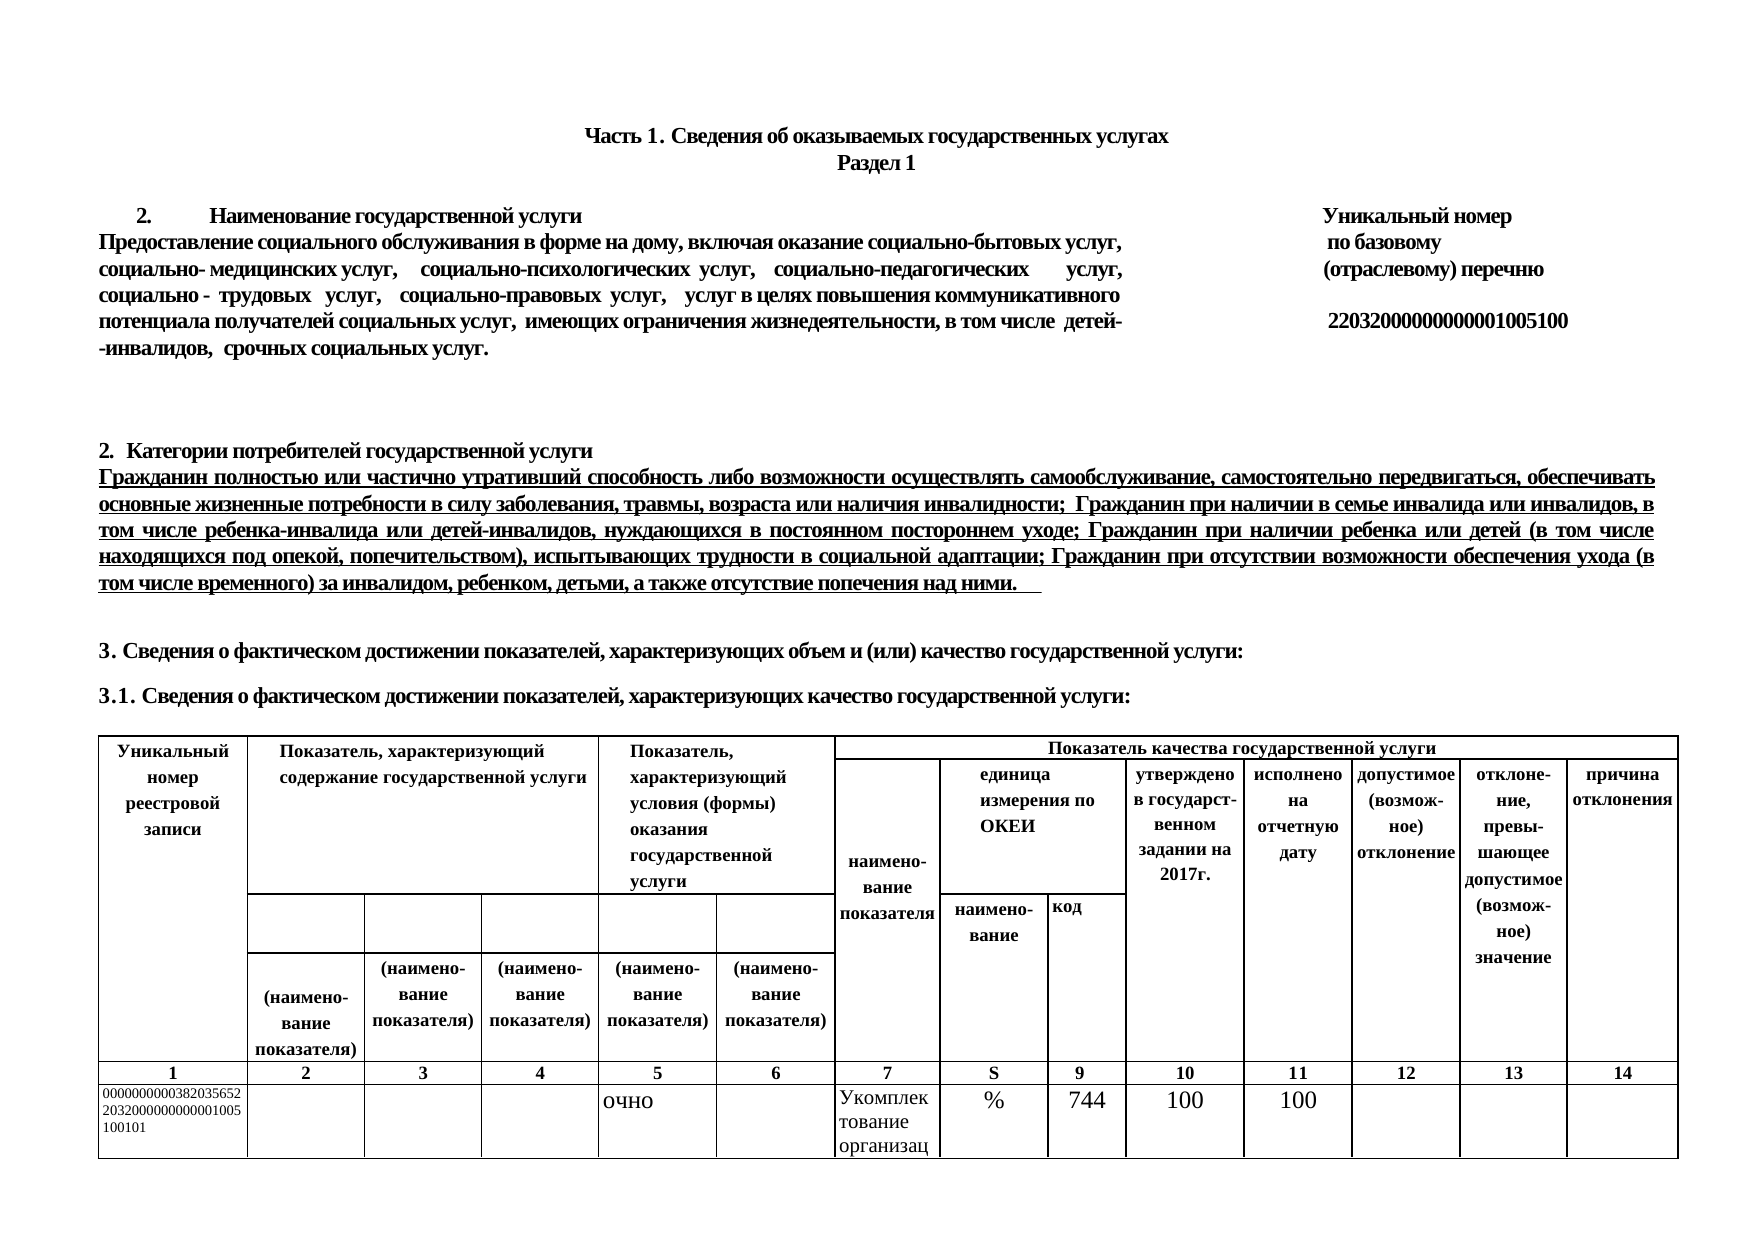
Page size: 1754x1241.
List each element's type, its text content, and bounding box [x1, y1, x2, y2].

text 2. Категории потребителей государственной услуги [98, 437, 1656, 463]
table_header Показатель, характеризующий условия (формы) оказания государственной услуги [599, 737, 834, 893]
table_cell (наименование показателя) [599, 954, 716, 1061]
table_cell 2 [248, 1062, 364, 1084]
table_cell S [941, 1062, 1047, 1084]
table_cell [599, 895, 716, 952]
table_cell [836, 1085, 939, 1157]
table_cell (наименование показателя) [365, 954, 481, 1061]
table_cell [717, 1085, 834, 1157]
table_cell 12 [1353, 1062, 1459, 1084]
table_cell [1568, 1085, 1677, 1157]
table_cell [482, 1085, 598, 1157]
table_cell допустимое (возможное) отклонение [1353, 760, 1459, 1061]
list Наименование государственной услуги Уникальный номер [136, 202, 1656, 228]
table_cell 4 [482, 1062, 598, 1084]
table_cell единица измерения по ОКЕИ [941, 760, 1125, 893]
text Гражданин полностью или частично утративший способность либо возможности осуществлять самообслуживание, самостоятельно передвигаться, обеспечивать основные жизненные потребности в силу заболевания, травмы, возраста или наличия инвалидности; Гражданин при наличии в семье инвалида или инвалидов, в том числе ребенка-инвалида или детей-инвалидов, нуждающихся в постоянном постороннем уходе; Гражданин при наличии ребенка или детей (в том числе находящихся под опекой, попечительством), испытывающих трудности в социальной адаптации; Гражданин при отсутствии возможности обеспечения ухода (в том числе временного) за инвалидом, ребенком, детьми, а также отсутствие попечения над ними. [98, 463, 1656, 595]
table_header Уникальный номер реестровой записи [99, 737, 247, 1061]
table_cell 1 [99, 1062, 247, 1084]
text 3.1. Сведения о фактическом достижении показателей, характеризующих качество государственной услуги: [98, 678, 1378, 710]
table_cell 3 [365, 1062, 481, 1084]
table_cell 13 [1461, 1062, 1566, 1084]
table_cell 5 [599, 1062, 716, 1084]
table_cell [248, 895, 364, 952]
table_cell % [941, 1085, 1047, 1157]
text потенциала получателей социальных услуг, имеющих ограничения жизнедеятельности, в том числе детей- 22032000000000001005100 [98, 307, 1656, 334]
text Предоставление социального обслуживания в форме на дому, включая оказание социально-бытовых услуг, по базовому [98, 228, 1656, 255]
table_cell код [1049, 895, 1125, 1061]
table_cell [1461, 1085, 1566, 1157]
table_cell 100 [1127, 1085, 1243, 1157]
table_cell 14 [1568, 1062, 1677, 1084]
table_cell 6 [717, 1062, 834, 1084]
table_cell [482, 895, 598, 952]
table_cell 100 [1245, 1085, 1351, 1157]
table_cell отклонение, превышающее допустимое (возможное) значение [1461, 760, 1566, 1061]
text Часть 1. Сведения об оказываемых государственных услугах [98, 118, 1656, 149]
table_cell исполнено на отчетную дату [1245, 760, 1351, 1061]
table_header Показатель качества государственной услуги [836, 737, 1677, 758]
table_cell причина отклонения [1568, 760, 1677, 1061]
table_cell [1353, 1085, 1459, 1157]
table_cell очно [599, 1085, 716, 1157]
table_cell [717, 895, 834, 952]
table_cell [248, 1085, 364, 1157]
text -инвалидов, срочных социальных услуг. [98, 334, 1656, 360]
table_cell 744 [1049, 1085, 1125, 1157]
table_header Показатель, характеризующий содержание государственной услуги [248, 737, 598, 893]
table_cell (наименование показателя) [248, 954, 364, 1061]
table_cell 9 [1049, 1062, 1125, 1084]
table_cell 10 [1127, 1062, 1243, 1084]
table_cell наименование [941, 895, 1047, 1061]
text 3. Сведения о фактическом достижении показателей, характеризующих объем и (или) качество государственной услуги: [98, 633, 1378, 665]
table_cell [365, 895, 481, 952]
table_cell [99, 1085, 247, 1157]
table_cell (наименование показателя) [717, 954, 834, 1061]
table_cell [365, 1085, 481, 1157]
table_cell 7 [836, 1062, 939, 1084]
text социально- медицинских услуг, социально-психологических услуг, социально-педагогических услуг, (отраслевому) перечню социально - трудовых услуг, социально-правовых услуг, услуг в целях повышения коммуникативного [98, 255, 1656, 307]
table_cell (наименование показателя) [482, 954, 598, 1061]
text Раздел 1 [98, 149, 1656, 176]
table_cell утверждено в государственном задании на 2017г. [1127, 760, 1243, 1061]
table_cell наименование показателя [836, 760, 939, 1061]
table_cell 11 [1245, 1062, 1351, 1084]
